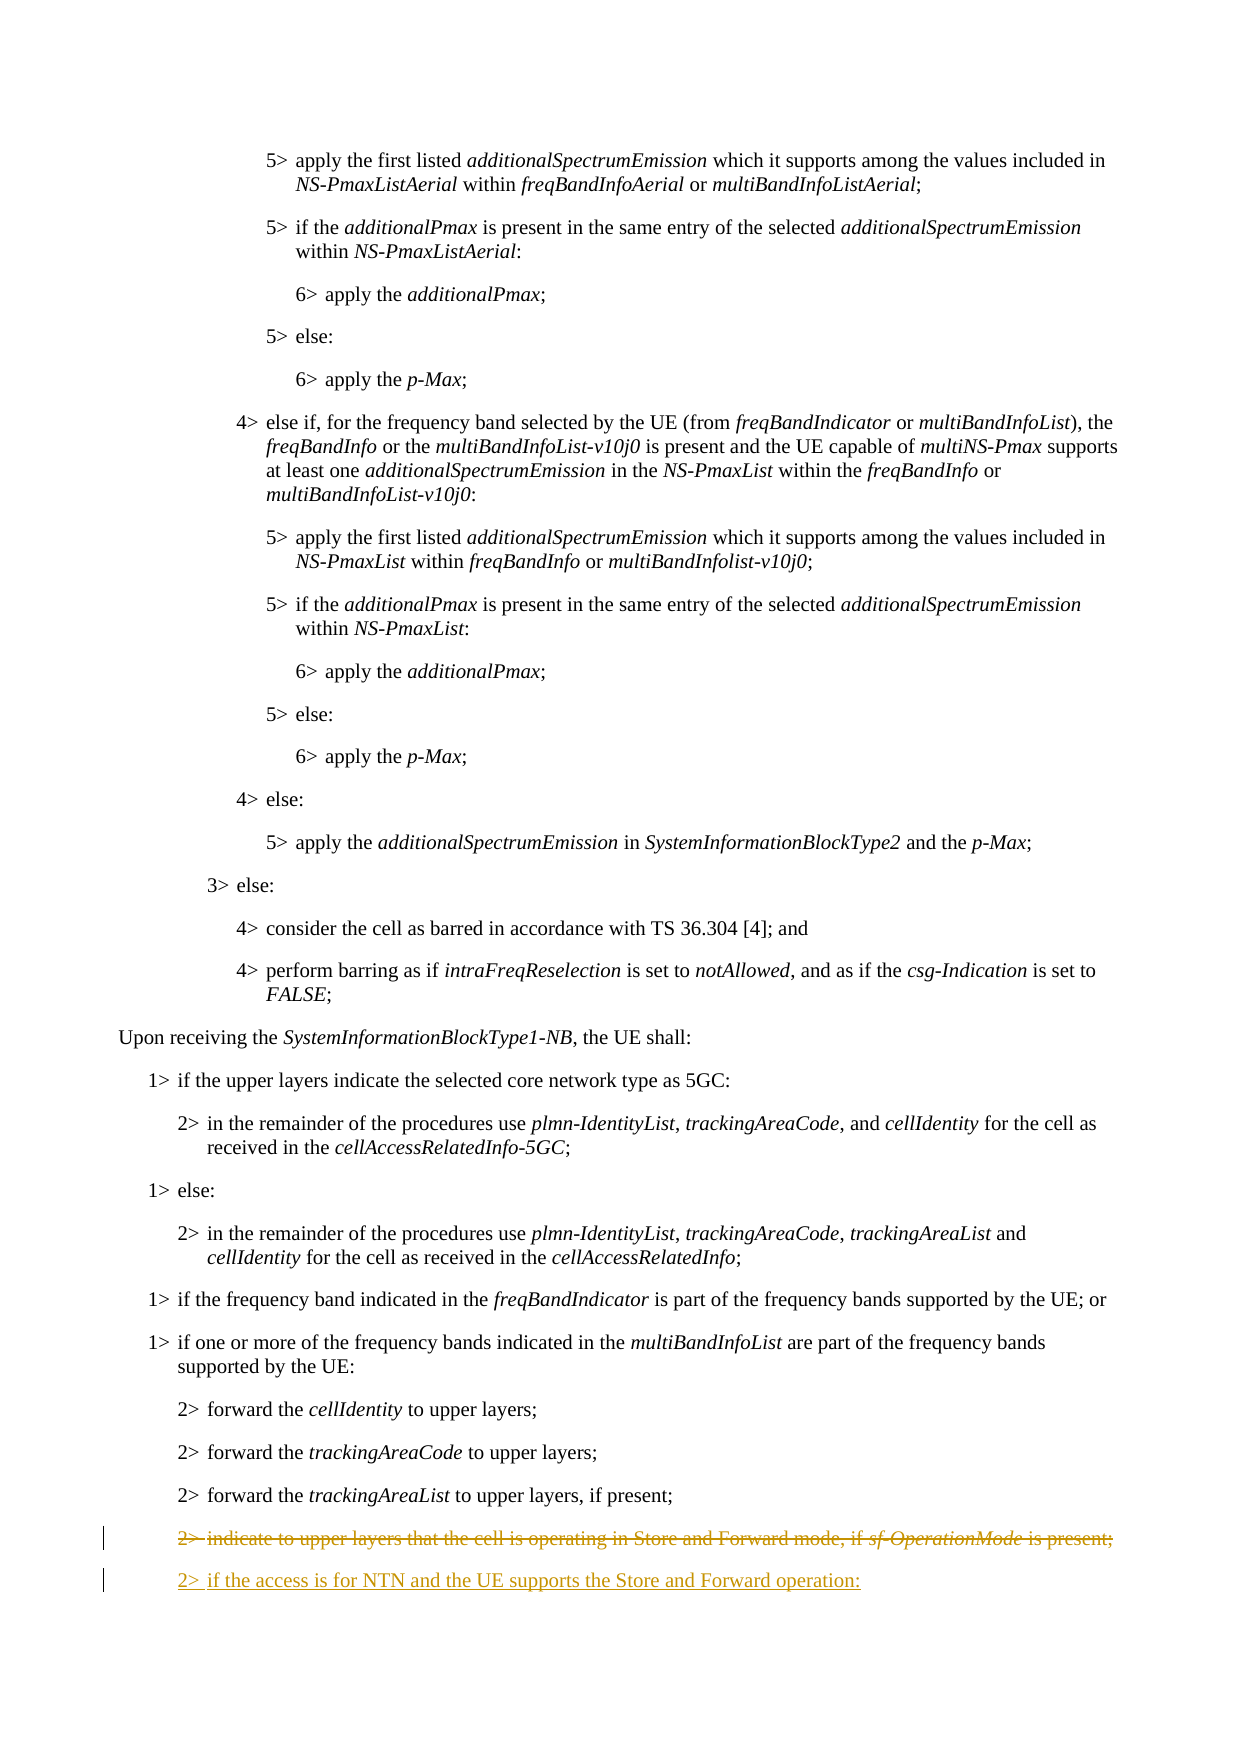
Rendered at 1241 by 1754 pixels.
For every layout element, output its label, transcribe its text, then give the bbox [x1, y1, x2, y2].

text 5> apply the additionalSpectrumEmission in SystemInformationBlockType2 and the p-Max; [266, 830, 1122, 854]
text 6> apply the additionalPmax; [295, 659, 1122, 683]
text 2> forward the cellIdentity to upper layers; [177, 1397, 1122, 1421]
text 4> consider the cell as barred in accordance with TS 36.304 [4]; and [236, 916, 1122, 939]
text 6> apply the p-Max; [295, 744, 1122, 768]
text 2> in the remainder of the procedures use plmn-IdentityList, trackingAreaCode, and cellIdentity for the cell as received in the cellAccessRelatedInfo-5GC; [177, 1111, 1122, 1159]
text 1> if one or more of the frequency bands indicated in the multiBandInfoList are part of the frequency bands supported by the UE: [148, 1330, 1122, 1378]
text 6> apply the additionalPmax; [295, 281, 1122, 306]
text 2> forward the trackingAreaList to upper layers, if present; [177, 1483, 1122, 1507]
text 1> else: [148, 1178, 1122, 1202]
text 3> else: [207, 873, 1122, 897]
text 5> else: [266, 701, 1122, 726]
text 5> apply the first listed additionalSpectrumEmission which it supports among the values included in NS-PmaxListAerial within freqBandInfoAerial or multiBandInfoListAerial; [266, 148, 1122, 196]
text 5> if the additionalPmax is present in the same entry of the selected additionalSpectrumEmission within NS-PmaxListAerial: [266, 214, 1122, 263]
text 6> apply the p-Max; [295, 367, 1122, 391]
text 5> if the additionalPmax is present in the same entry of the selected additionalSpectrumEmission within NS-PmaxList: [266, 592, 1122, 640]
text 4> else if, for the frequency band selected by the UE (from freqBandIndicator or multiBandInfoList), the freqBandInfo or the multiBandInfoList-v10j0 is present and the UE capable of multiNS-Pmax supports at least one additionalSpectrumEmission in the NS-PmaxList within the freqBandInfo or multiBandInfoList-v10j0: [236, 410, 1122, 506]
text 1> if the upper layers indicate the selected core network type as 5GC: [148, 1068, 1122, 1092]
text 1> if the frequency band indicated in the freqBandIndicator is part of the frequency bands supported by the UE; or [148, 1287, 1122, 1311]
text 4> perform barring as if intraFreqReselection is set to notAllowed, and as if the csg-Indication is set to FALSE; [236, 958, 1122, 1006]
text 4> else: [236, 787, 1122, 811]
text 5> else: [266, 324, 1122, 348]
text 5> apply the first listed additionalSpectrumEmission which it supports among the values included in NS-PmaxList within freqBandInfo or multiBandInfolist-v10j0; [266, 525, 1122, 573]
text 2> in the remainder of the procedures use plmn-IdentityList, trackingAreaCode, trackingAreaList and cellIdentity for the cell as received in the cellAccessRelatedInfo; [177, 1221, 1122, 1269]
text Upon receiving the SystemInformationBlockType1-NB, the UE shall: [118, 1025, 1122, 1049]
text 2> forward the trackingAreaCode to upper layers; [177, 1440, 1122, 1464]
